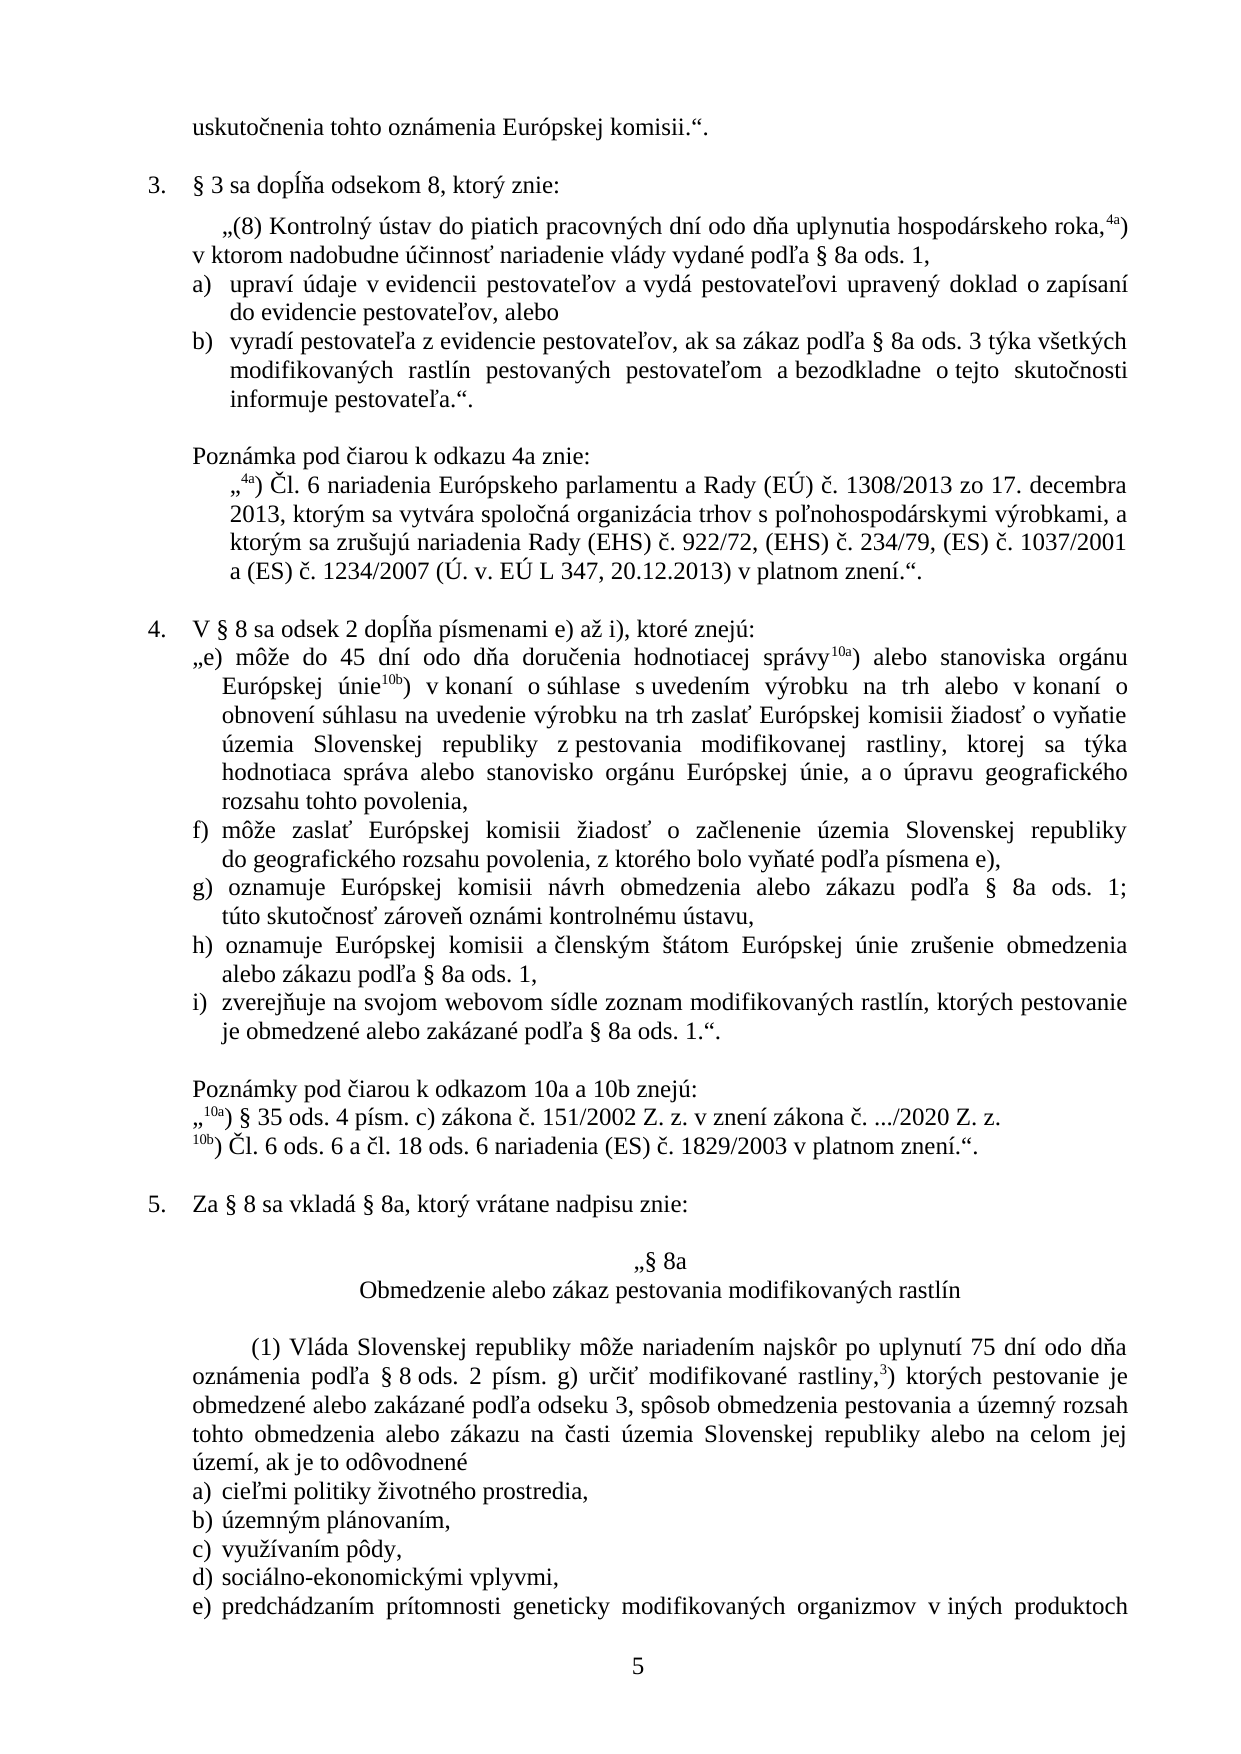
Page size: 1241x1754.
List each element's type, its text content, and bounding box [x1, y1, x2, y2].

text „§ 8a [192, 1246, 1128, 1275]
list vyradí pestovateľa z evidencie pestovateľov, ak sa zákaz podľa § 8a ods. 3 týka všetkých modifikovaných rastlín pestovaných pestovateľom a bezodkladne o tejto skutočnosti informuje pestovateľa.“. [192, 326, 1128, 412]
text i) zverejňuje na svojom webovom sídle zoznam modifikovaných rastlín, ktorých pestovanie je obmedzené alebo zakázané podľa § 8a ods. 1.“. [192, 987, 1128, 1045]
text a) cieľmi politiky životného prostredia, [192, 1476, 1128, 1505]
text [192, 1591, 1128, 1620]
list § 3 sa dopĺňa odsekom 8, ktorý znie: [148, 170, 1128, 199]
text „(8) Kontrolný ústav do piatich pracovných dní odo dňa uplynutia hospodárskeho roka,4a) v ktorom nadobudne účinnosť nariadenie vlády vydané podľa § 8a ods. 1, [192, 211, 1128, 269]
text d) sociálno-ekonomickými vplyvmi, [192, 1562, 1128, 1591]
text „10a) § 35 ods. 4 písm. c) zákona č. 151/2002 Z. z. v znení zákona č. .../2020 Z. z. [192, 1102, 1128, 1131]
text Poznámky pod čiarou k odkazom 10a a 10b znejú: [192, 1074, 1128, 1102]
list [148, 112, 1128, 141]
list Za § 8 sa vkladá § 8a, ktorý vrátane nadpisu znie: [148, 1189, 1128, 1217]
list upraví údaje v evidencii pestovateľov a vydá pestovateľovi upravený doklad o zapísaní do evidencie pestovateľov, alebo [192, 269, 1128, 326]
text f) môže zaslať Európskej komisii žiadosť o začlenenie územia Slovenskej republiky do geografického rozsahu povolenia, z ktorého bolo vyňaté podľa písmena e), [192, 815, 1128, 872]
text „e) môže do 45 dní odo dňa doručenia hodnotiacej správy10a) alebo stanoviska orgánu Európskej únie10b) v konaní o súhlase s uvedením výrobku na trh alebo v konaní o obnovení súhlasu na uvedenie výrobku na trh zaslať Európskej komisii žiadosť o vyňatie územia Slovenskej republiky z pestovania modifikovanej rastliny, ktorej sa týka hodnotiaca správa alebo stanovisko orgánu Európskej únie, a o úpravu geografického rozsahu tohto povolenia, [192, 642, 1128, 815]
text Obmedzenie alebo zákaz pestovania modifikovaných rastlín [192, 1275, 1128, 1304]
text g) oznamuje Európskej komisii návrh obmedzenia alebo zákazu podľa § 8a ods. 1; túto skutočnosť zároveň oznámi kontrolnému ústavu, [192, 872, 1128, 930]
text 10b) Čl. 6 ods. 6 a čl. 18 ods. 6 nariadenia (ES) č. 1829/2003 v platnom znení.“. [192, 1131, 1128, 1160]
text b) územným plánovaním, [192, 1505, 1128, 1534]
list „4a) Čl. 6 nariadenia Európskeho parlamentu a Rady (EÚ) č. 1308/2013 zo 17. decembra 2013, ktorým sa vytvára spoločná organizácia trhov s poľnohospodárskymi výrobkami, a ktorým sa zrušujú nariadenia Rady (EHS) č. 922/72, (EHS) č. 234/79, (ES) č. 1037/2001 a (ES) č. 1234/2007 (Ú. v. EÚ L 347, 20.12.2013) v platnom znení.“. [229, 470, 1128, 585]
text c) využívaním pôdy, [192, 1534, 1128, 1562]
text (1) Vláda Slovenskej republiky môže nariadením najskôr po uplynutí 75 dní odo dňa oznámenia podľa § 8 ods. 2 písm. g) určiť modifikované rastliny,3) ktorých pestovanie je obmedzené alebo zakázané podľa odseku 3, spôsob obmedzenia pestovania a územný rozsah tohto obmedzenia alebo zákazu na časti územia Slovenskej republiky alebo na celom jej území, ak je to odôvodnené [192, 1332, 1128, 1476]
text h) oznamuje Európskej komisii a členským štátom Európskej únie zrušenie obmedzenia alebo zákazu podľa § 8a ods. 1, [192, 930, 1128, 987]
text Poznámka pod čiarou k odkazu 4a znie: [192, 441, 1128, 470]
list V § 8 sa odsek 2 dopĺňa písmenami e) až i), ktoré znejú: [148, 614, 1128, 642]
